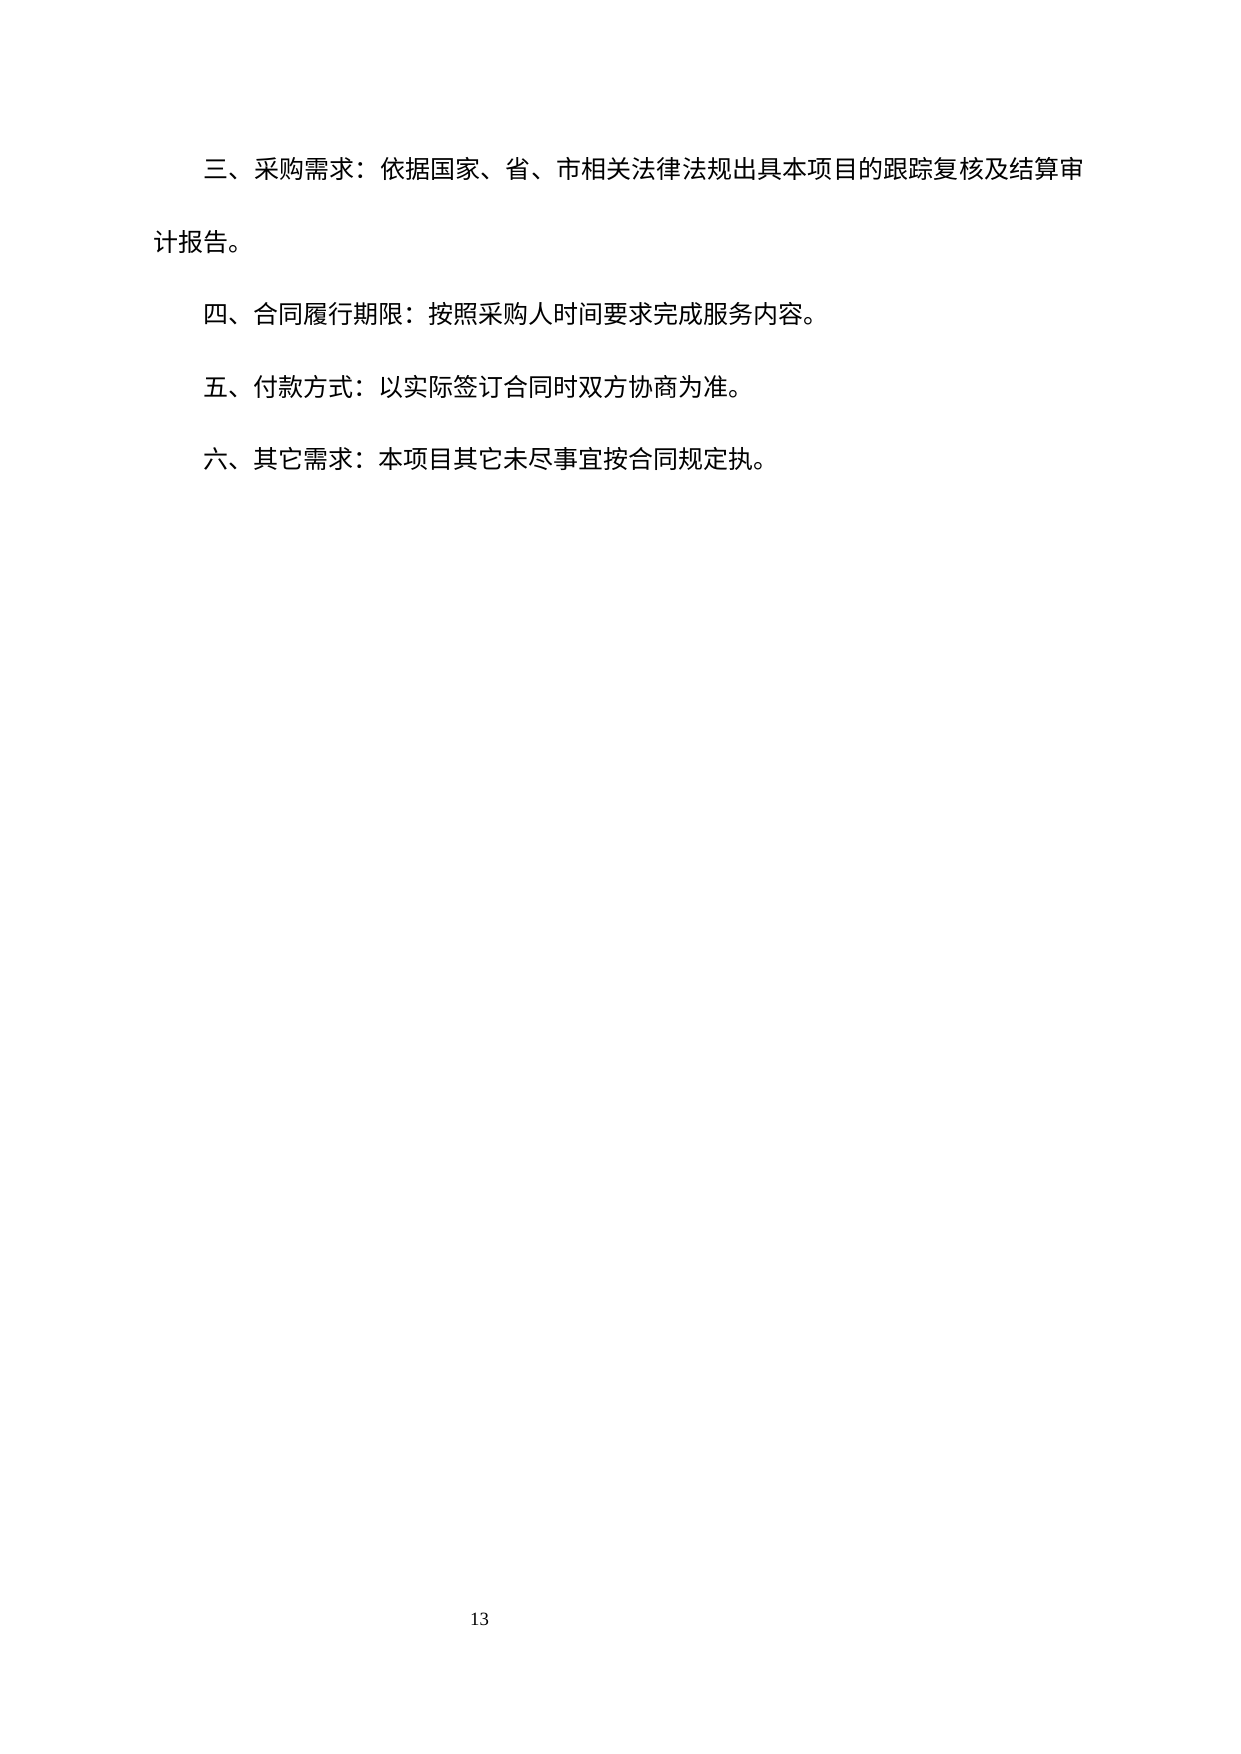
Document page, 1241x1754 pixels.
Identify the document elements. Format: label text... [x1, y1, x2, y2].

text 三、采购需求：依据国家、省、市相关法律法规出具本项目的跟踪复核及结算审计报告。 [153, 150, 1087, 259]
text 六、其它需求：本项目其它未尽事宜按合同规定执。 [153, 440, 1087, 476]
text 四、合同履行期限：按照采购人时间要求完成服务内容。 [153, 295, 1087, 331]
text 五、付款方式：以实际签订合同时双方协商为准。 [153, 367, 1087, 404]
